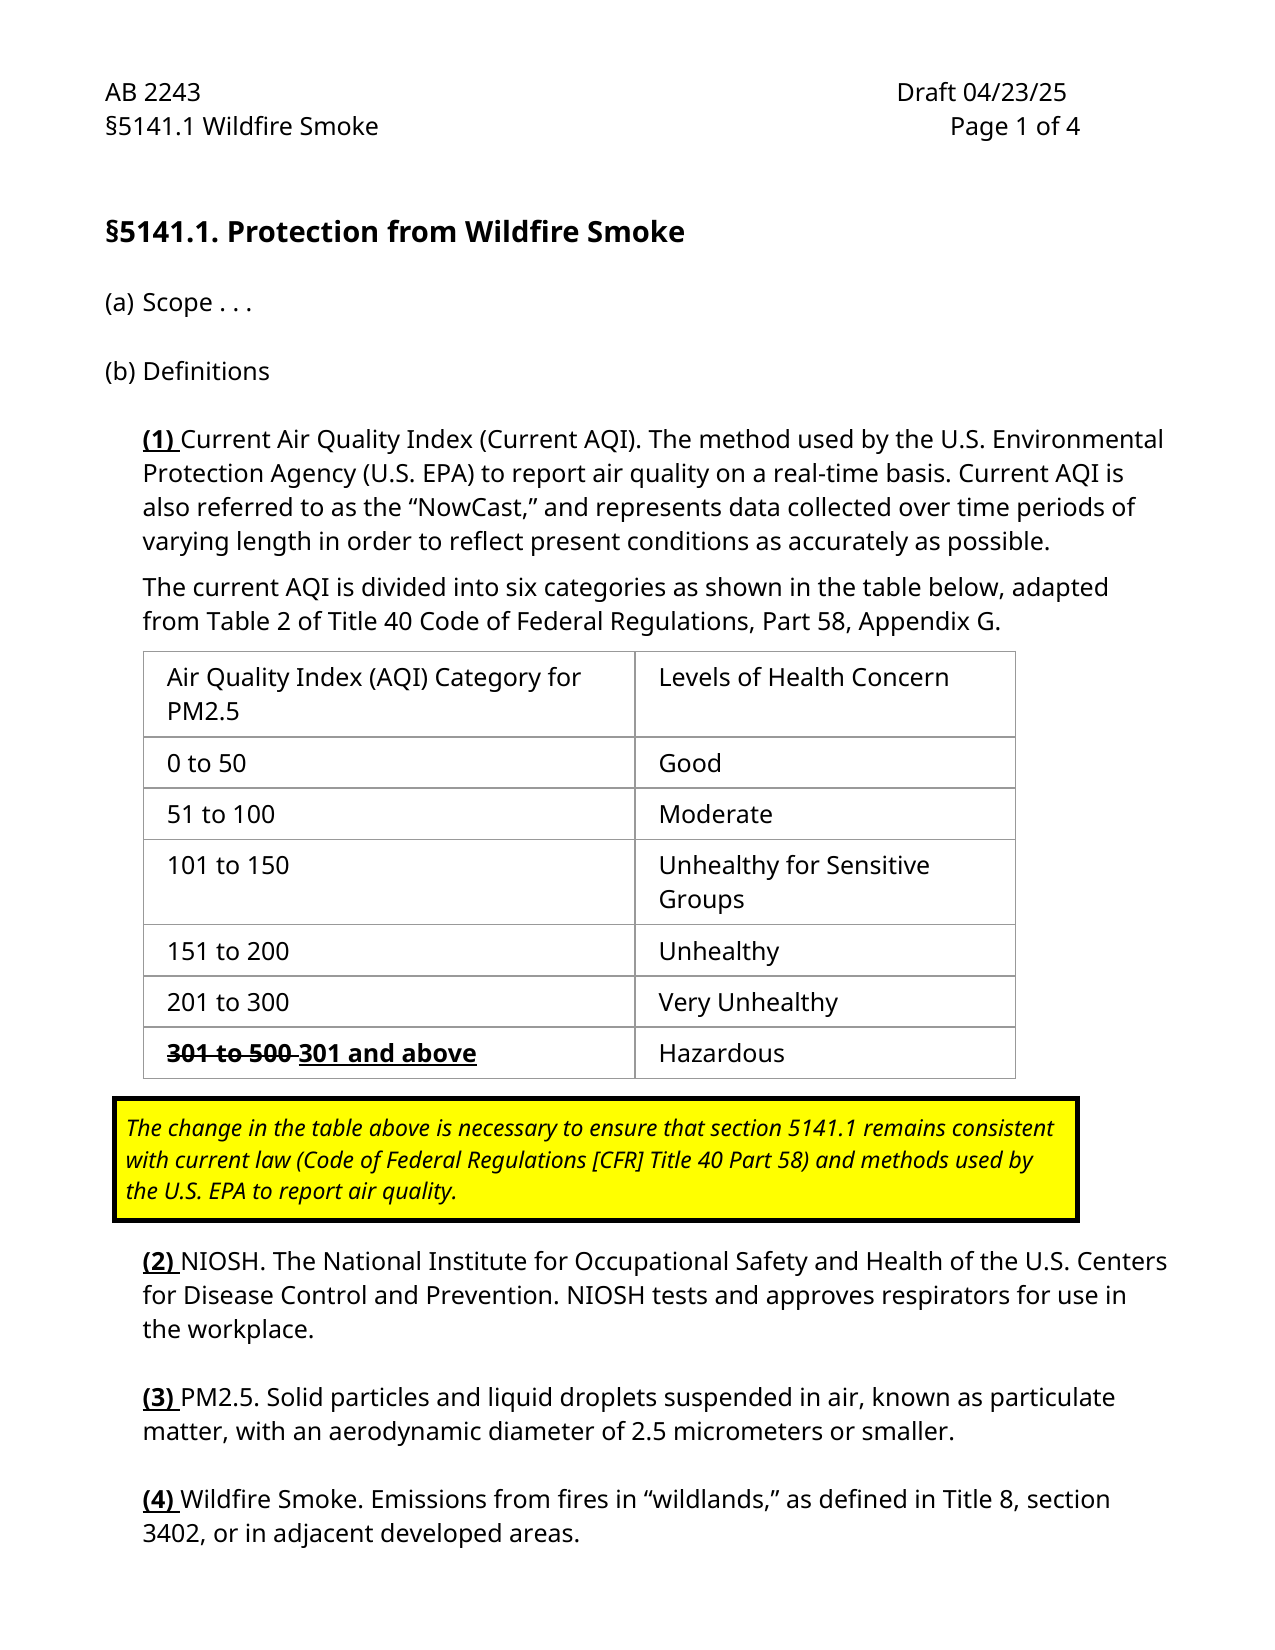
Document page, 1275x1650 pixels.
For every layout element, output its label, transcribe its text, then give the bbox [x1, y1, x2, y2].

table_cell 51 to 100 [144, 789, 634, 838]
text (4) Wildfire Smoke. Emissions from fires in “wildlands,” as defined in Title 8, section 3402, or in adjacent developed areas. [142, 1482, 1170, 1550]
table_cell 0 to 50 [144, 738, 634, 787]
table_cell 201 to 300 [144, 977, 634, 1026]
table_header Levels of Health Concern [636, 652, 1015, 736]
table_cell Hazardous [636, 1028, 1015, 1077]
text §5141.1. Protection from Wildfire Smoke [105, 211, 1170, 251]
table_cell 101 to 150 [144, 840, 634, 924]
table_cell 151 to 200 [144, 925, 634, 975]
list Definitions [105, 353, 1170, 387]
table_header The change in the table above is necessary to ensure that section 5141.1 remains consistent with current law (Code of Federal Regulations [CFR] Title 40 Part 58) and methods used by the U.S. EPA to report air quality. [117, 1101, 1075, 1218]
text (1) Current Air Quality Index (Current AQI). The method used by the U.S. Environmental Protection Agency (U.S. EPA) to report air quality on a real-time basis. Current AQI is also referred to as the “NowCast,” and represents data collected over time periods of varying length in order to reflect present conditions as accurately as possible. [142, 421, 1170, 557]
table_header Air Quality Index (AQI) Category for PM2.5 [144, 652, 634, 736]
table_cell Unhealthy [636, 925, 1015, 975]
table_cell 301 to 500 301 and above [144, 1028, 634, 1077]
table_cell Good [636, 738, 1015, 787]
text (2) NIOSH. The National Institute for Occupational Safety and Health of the U.S. Centers for Disease Control and Prevention. NIOSH tests and approves respirators for use in the workplace. [142, 1244, 1170, 1346]
table_cell Very Unhealthy [636, 977, 1015, 1026]
table_cell Unhealthy for Sensitive Groups [636, 840, 1015, 924]
text (3) PM2.5. Solid particles and liquid droplets suspended in air, known as particulate matter, with an aerodynamic diameter of 2.5 micrometers or smaller. [142, 1380, 1170, 1448]
text The current AQI is divided into six categories as shown in the table below, adapted from Table 2 of Title 40 Code of Federal Regulations, Part 58, Appendix G. [142, 570, 1170, 638]
table_cell Moderate [636, 789, 1015, 838]
list Scope . . . [105, 285, 1170, 319]
